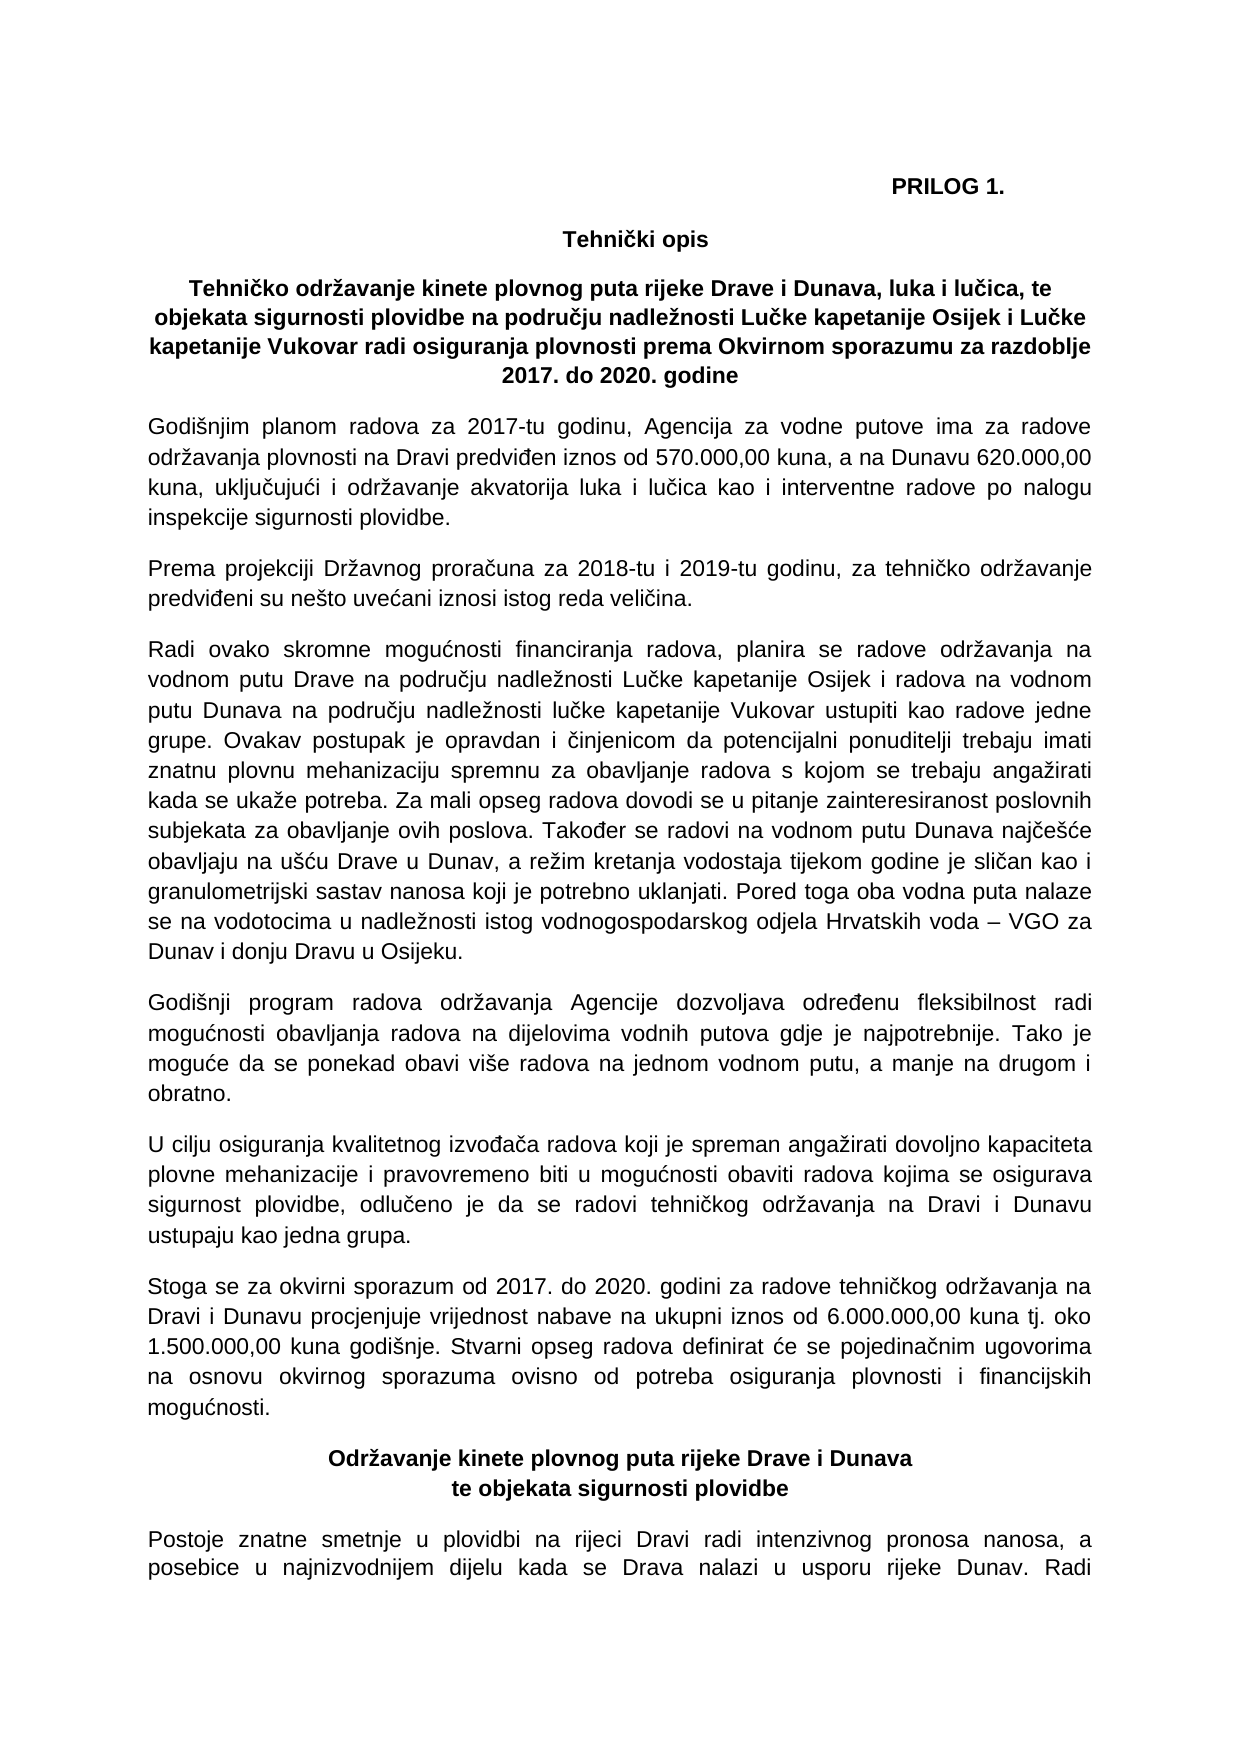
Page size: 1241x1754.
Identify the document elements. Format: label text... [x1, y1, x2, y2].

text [148, 1526, 1093, 1581]
text Godišnji program radova održavanja Agencije dozvoljava određenu fleksibilnost radi mogućnosti obavljanja radova na dijelovima vodnih putova gdje je najpotrebnije. Tako je moguće da se ponekad obavi više radova na jednom vodnom putu, a manje na drugom i obratno. [148, 989, 1093, 1106]
text Stoga se za okvirni sporazum od 2017. do 2020. godini za radove tehničkog održavanja na Dravi i Dunavu procjenjuje vrijednost nabave na ukupni iznos od 6.000.000,00 kuna tj. oko 1.500.000,00 kuna godišnje. Stvarni opseg radova definirat će se pojedinačnim ugovorima na osnovu okvirnog sporazuma ovisno od potreba osiguranja plovnosti i financijskih mogućnosti. [147, 1273, 1093, 1420]
subtitle PRILOG 1. [193, 173, 1005, 199]
subtitle Tehnički opis [193, 226, 1005, 252]
text Tehničko održavanje kinete plovnog puta rijeke Drave i Dunava, luka i lučica, te objekata sigurnosti plovidbe na području nadležnosti Lučke kapetanije Osijek i Lučke kapetanije Vukovar radi osiguranja plovnosti prema Okvirnom sporazumu za razdoblje 2017. do 2020. godine [148, 275, 1093, 389]
text Radi ovako skromne mogućnosti financiranja radova, planira se radove održavanja na vodnom putu Drave na području nadležnosti Lučke kapetanije Osijek i radova na vodnom putu Dunava na području nadležnosti lučke kapetanije Vukovar ustupiti kao radove jedne grupe. Ovakav postupak je opravdan i činjenicom da potencijalni ponuditelji trebaju imati znatnu plovnu mehanizaciju spremnu za obavljanje radova s kojom se trebaju angažirati kada se ukaže potreba. Za mali opseg radova dovodi se u pitanje zainteresiranost poslovnih subjekata za obavljanje ovih poslova. Također se radovi na vodnom putu Dunava najčešće obavljaju na ušću Drave u Dunav, a režim kretanja vodostaja tijekom godine je sličan kao i granulometrijski sastav nanosa koji je potrebno uklanjati. Pored toga oba vodna puta nalaze se na vodotocima u nadležnosti istog vodnogospodarskog odjela Hrvatskih voda – VGO za Dunav i donju Dravu u Osijeku. [148, 636, 1093, 964]
text Održavanje kinete plovnog puta rijeke Drave i Dunava [148, 1444, 1093, 1471]
text Prema projekciji Državnog proračuna za 2018-tu i 2019-tu godinu, za tehničko održavanje predviđeni su nešto uvećani iznosi istog reda veličina. [148, 555, 1093, 611]
text U cilju osiguranja kvalitetnog izvođača radova koji je spreman angažirati dovoljno kapaciteta plovne mehanizacije i pravovremeno biti u mogućnosti obaviti radova kojima se osigurava sigurnost plovidbe, odlučeno je da se radovi tehničkog održavanja na Dravi i Dunavu ustupaju kao jedna grupa. [148, 1131, 1093, 1248]
text te objekata sigurnosti plovidbe [148, 1475, 1093, 1501]
text Godišnjim planom radova za 2017-tu godinu, Agencija za vodne putove ima za radove održavanja plovnosti na Dravi predviđen iznos od 570.000,00 kuna, a na Dunavu 620.000,00 kuna, uključujući i održavanje akvatorija luka i lučica kao i interventne radove po nalogu inspekcije sigurnosti plovidbe. [148, 413, 1093, 530]
